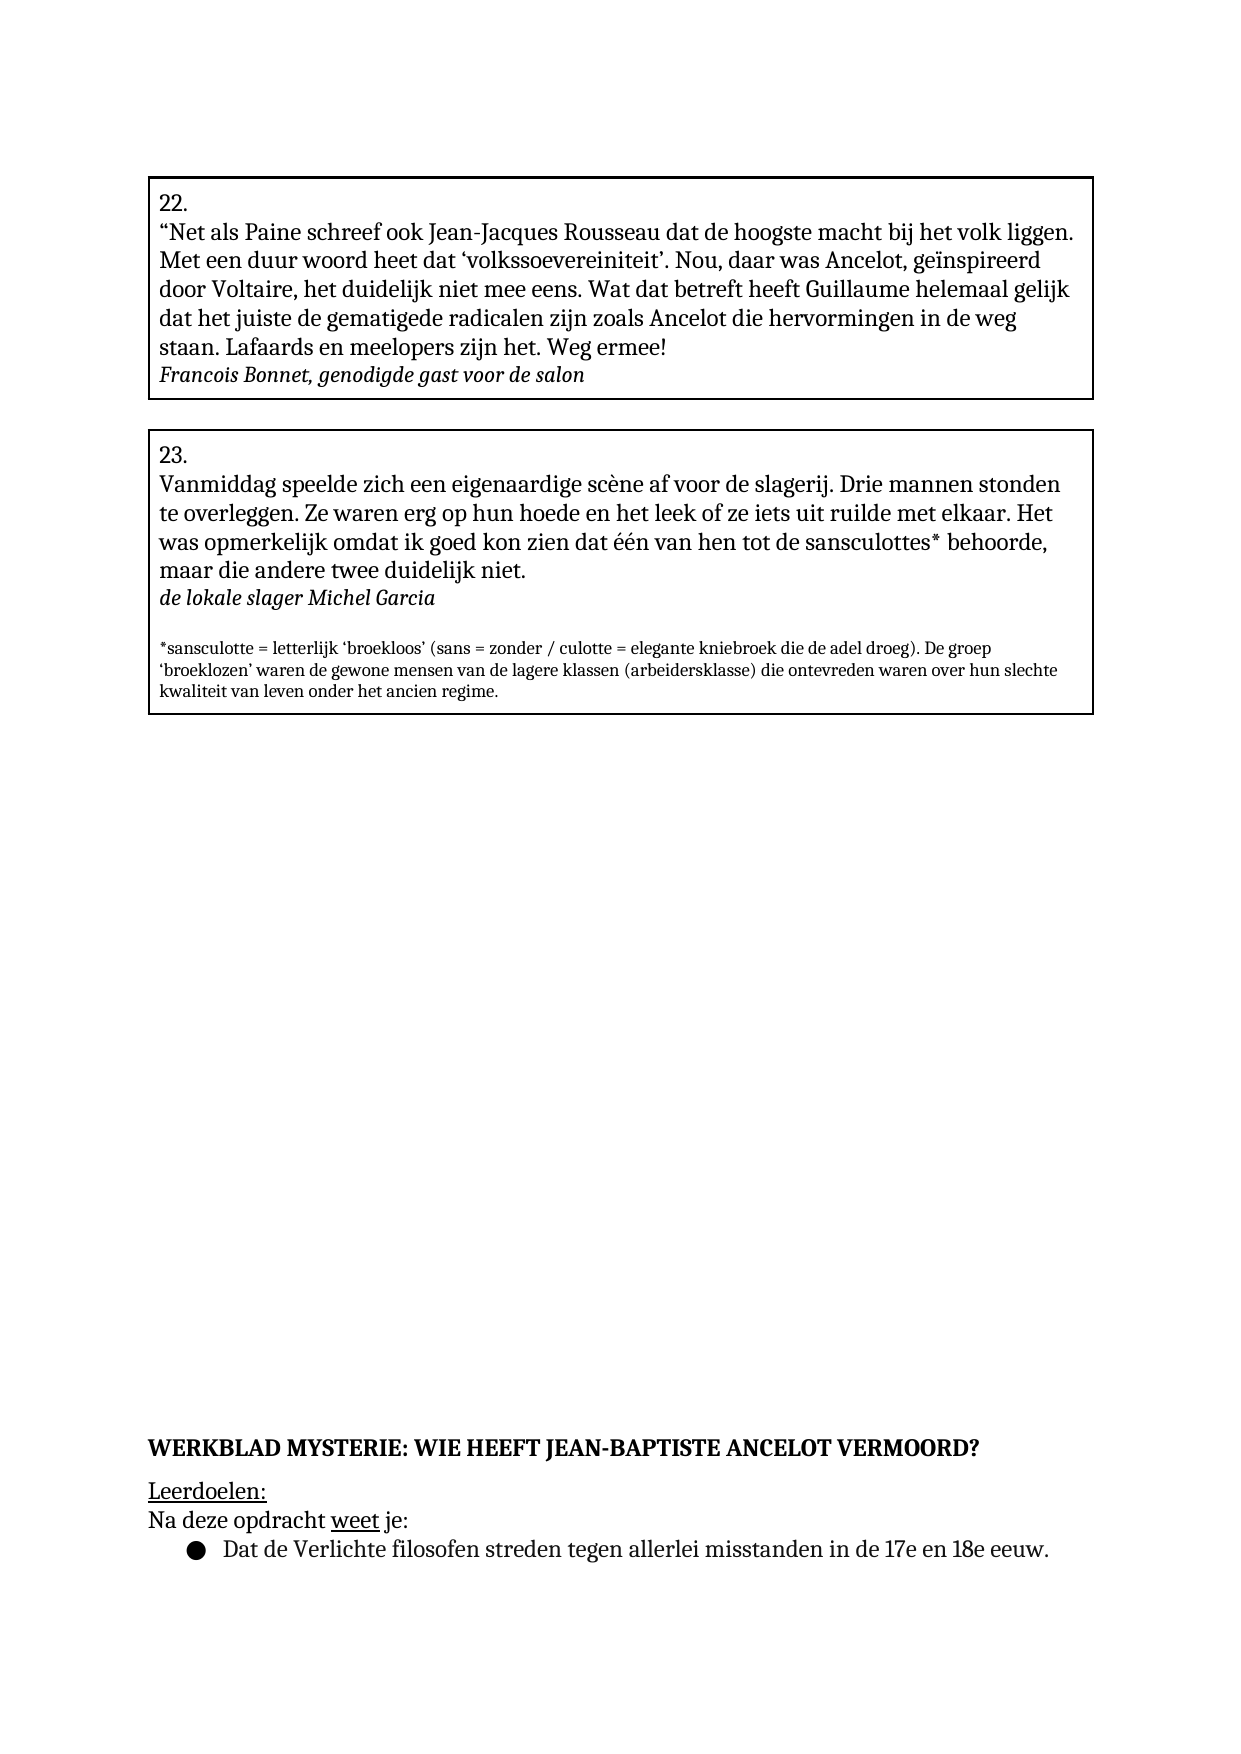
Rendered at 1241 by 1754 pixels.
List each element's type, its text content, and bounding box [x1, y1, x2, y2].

list Dat de Verlichte filosofen streden tegen allerlei misstanden in de 17e en 18e eeuw. [185, 1534, 1093, 1563]
text WERKBLAD MYSTERIE: WIE HEEFT JEAN-BAPTISTE ANCELOT VERMOORD? [148, 1434, 1093, 1463]
table_header 23. Vanmiddag speelde zich een eigenaardige scène af voor de slagerij. Drie mannen stonden te overleggen. Ze waren erg op hun hoede en het leek of ze iets uit ruilde met elkaar. Het was opmerkelijk omdat ik goed kon zien dat één van hen tot de sansculottes* behoorde, maar die andere twee duidelijk niet. de lokale slager Michel Garcia *sansculotte = letterlijk ‘broekloos’ (sans = zonder / culotte = elegante kniebroek die de adel droeg). De groep ‘broeklozen’ waren de gewone mensen van de lagere klassen (arbeidersklasse) die ontevreden waren over hun slechte kwaliteit van leven onder het ancien regime. [150, 431, 1092, 713]
text Leerdoelen: [148, 1477, 1093, 1506]
table_header 22. “Net als Paine schreef ook Jean-Jacques Rousseau dat de hoogste macht bij het volk liggen. Met een duur woord heet dat ‘volkssoevereiniteit’. Nou, daar was Ancelot, geïnspireerd door Voltaire, het duidelijk niet mee eens. Wat dat betreft heeft Guillaume helemaal gelijk dat het juiste de gematigede radicalen zijn zoals Ancelot die hervormingen in de weg staan. Lafaards en meelopers zijn het. Weg ermee! Francois Bonnet, genodigde gast voor de salon [150, 179, 1092, 398]
text Na deze opdracht weet je: [148, 1506, 1093, 1534]
